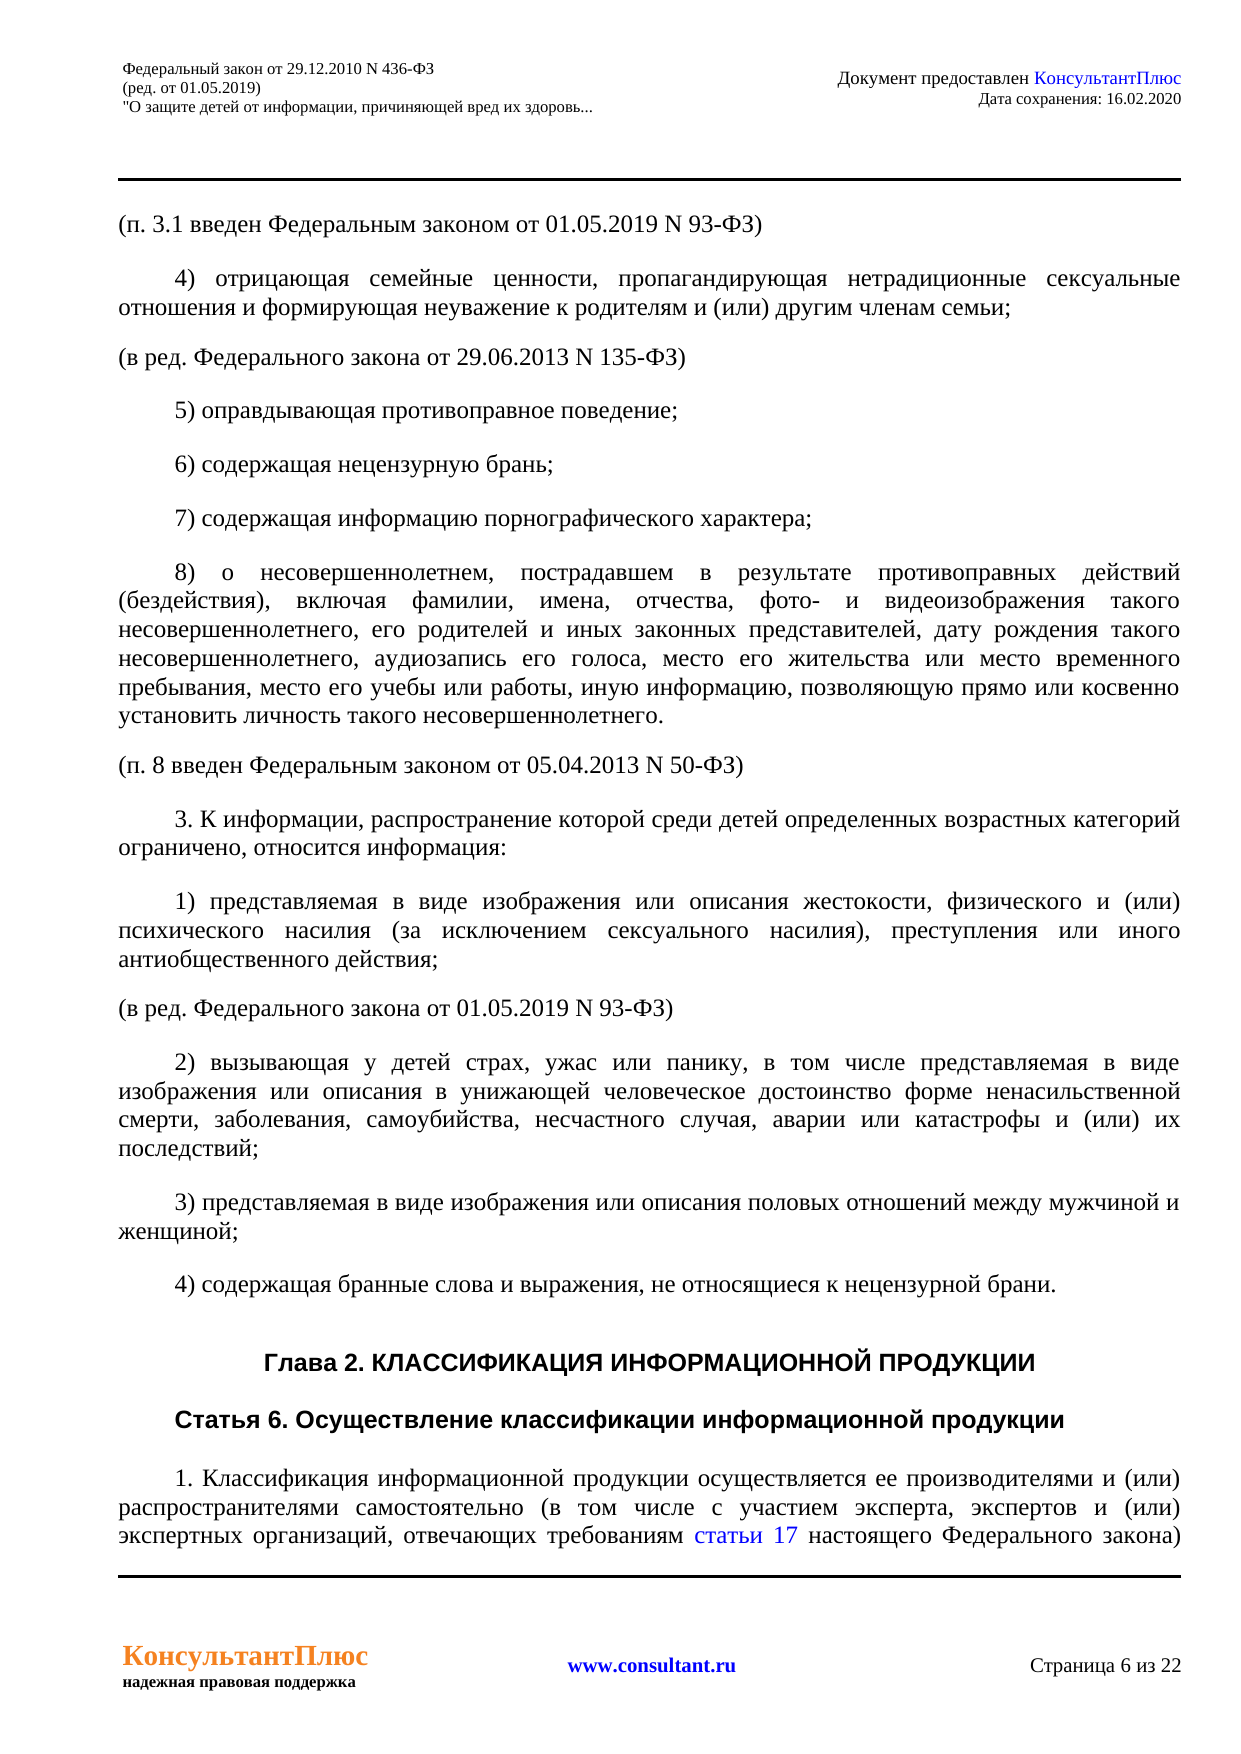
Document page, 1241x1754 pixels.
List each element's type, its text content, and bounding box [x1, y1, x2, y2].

text 7) содержащая информацию порнографического характера; [118, 503, 1181, 532]
text 8) о несовершеннолетнем, пострадавшем в результате противоправных действий (бездействия), включая фамилии, имена, отчества, фото- и видеоизображения такого несовершеннолетнего, его родителей и иных законных представителей, дату рождения такого несовершеннолетнего, аудиозапись его голоса, место его жительства или место временного пребывания, место его учебы или работы, иную информацию, позволяющую прямо или косвенно установить личность такого несовершеннолетнего. [118, 557, 1181, 729]
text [118, 1463, 1181, 1549]
text (в ред. Федерального закона от 29.06.2013 N 135-ФЗ) [118, 342, 1181, 370]
text (п. 8 введен Федеральным законом от 05.04.2013 N 50-ФЗ) [118, 750, 1181, 779]
text (в ред. Федерального закона от 01.05.2019 N 93-ФЗ) [118, 993, 1181, 1022]
text 4) содержащая бранные слова и выражения, не относящиеся к нецензурной брани. [118, 1269, 1181, 1298]
text 2) вызывающая у детей страх, ужас или панику, в том числе представляемая в виде изображения или описания в унижающей человеческое достоинство форме ненасильственной смерти, заболевания, самоубийства, несчастного случая, аварии или катастрофы и (или) их последствий; [118, 1047, 1181, 1162]
text 3) представляемая в виде изображения или описания половых отношений между мужчиной и женщиной; [118, 1187, 1181, 1244]
text 3. К информации, распространение которой среди детей определенных возрастных категорий ограничено, относится информация: [118, 804, 1181, 861]
text 4) отрицающая семейные ценности, пропагандирующая нетрадиционные сексуальные отношения и формирующая неуважение к родителям и (или) другим членам семьи; [118, 263, 1181, 321]
text 5) оправдывающая противоправное поведение; [118, 395, 1181, 424]
title Глава 2. КЛАССИФИКАЦИЯ ИНФОРМАЦИОННОЙ ПРОДУКЦИИ [118, 1348, 1181, 1377]
text 1) представляемая в виде изображения или описания жестокости, физического и (или) психического насилия (за исключением сексуального насилия), преступления или иного антиобщественного действия; [118, 886, 1181, 972]
text 6) содержащая нецензурную брань; [118, 449, 1181, 478]
title Статья 6. Осуществление классификации информационной продукции [118, 1405, 1181, 1434]
text (п. 3.1 введен Федеральным законом от 01.05.2019 N 93-ФЗ) [118, 209, 1181, 238]
